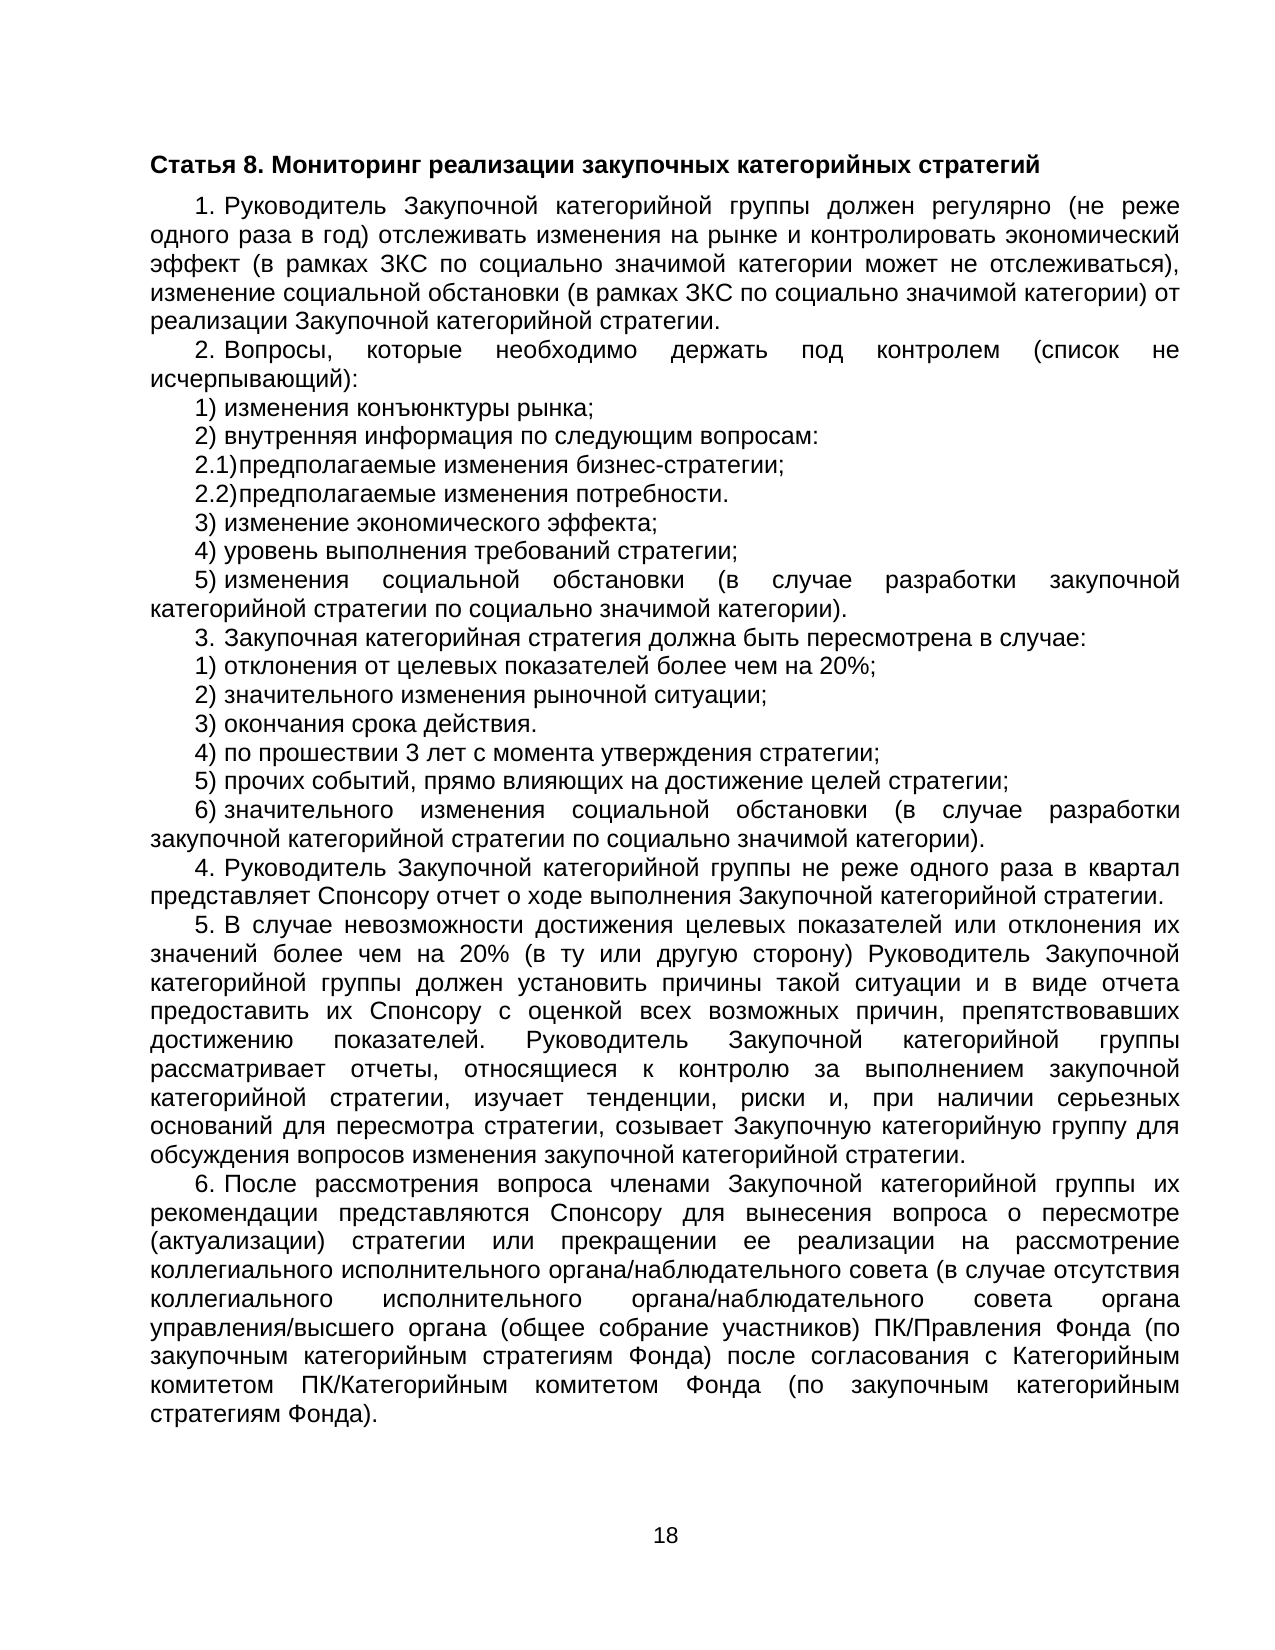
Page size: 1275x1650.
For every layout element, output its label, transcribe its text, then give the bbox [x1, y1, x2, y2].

list значительного изменения социальной обстановки (в случае разработки закупочной категорийной стратегии по социально значимой категории). [150, 795, 1181, 852]
list окончания срока действия. [150, 709, 1181, 737]
list В случае невозможности достижения целевых показателей или отклонения их значений более чем на 20% (в ту или другую сторону) Руководитель Закупочной категорийной группы должен установить причины такой ситуации и в виде отчета предоставить их Спонсору с оценкой всех возможных причин, препятствовавших достижению показателей. Руководитель Закупочной категорийной группы рассматривает отчеты, относящиеся к контролю за выполнением закупочной категорийной стратегии, изучает тенденции, риски и, при наличии серьезных оснований для пересмотра стратегии, созывает Закупочную категорийную группу для обсуждения вопросов изменения закупочной категорийной стратегии. [150, 910, 1181, 1169]
list После рассмотрения вопроса членами Закупочной категорийной группы их рекомендации представляются Спонсору для вынесения вопроса о пересмотре (актуализации) стратегии или прекращении ее реализации на рассмотрение коллегиального исполнительного органа/наблюдательного совета (в случае отсутствия коллегиального исполнительного органа/наблюдательного совета органа управления/высшего органа (общее собрание участников) ПК/Правления Фонда (по закупочным категорийным стратегиям Фонда) после согласования с Категорийным комитетом ПК/Категорийным комитетом Фонда (по закупочным категорийным стратегиям Фонда). [150, 1169, 1181, 1427]
list изменение экономического эффекта; [150, 507, 1181, 536]
list значительного изменения рыночной ситуации; [150, 680, 1181, 709]
list отклонения от целевых показателей более чем на 20%; [150, 651, 1181, 680]
list изменения социальной обстановки (в случае разработки закупочной категорийной стратегии по социально значимой категории). [150, 565, 1181, 622]
list Руководитель Закупочной категорийной группы не реже одного раза в квартал представляет Спонсору отчет о ходе выполнения Закупочной категорийной стратегии. [150, 852, 1181, 910]
list Руководитель Закупочной категорийной группы должен регулярно (не реже одного раза в год) отслеживать изменения на рынке и контролировать экономический эффект (в рамках ЗКС по социально значимой категории может не отслеживаться), изменение социальной обстановки (в рамках ЗКС по социально значимой категории) от реализации Закупочной категорийной стратегии. [150, 191, 1181, 335]
list уровень выполнения требований стратегии; [150, 536, 1181, 565]
list по прошествии 3 лет с момента утверждения стратегии; [150, 737, 1181, 766]
list предполагаемые изменения бизнес-стратегии; [150, 450, 1181, 479]
list Закупочная категорийная стратегия должна быть пересмотрена в случае: [150, 622, 1181, 651]
list внутренняя информация по следующим вопросам: [150, 421, 1181, 450]
list прочих событий, прямо влияющих на достижение целей стратегии; [150, 766, 1181, 795]
list изменения конъюнктуры рынка; [150, 392, 1181, 421]
list предполагаемые изменения потребности. [150, 479, 1181, 507]
list Вопросы, которые необходимо держать под контролем (список не исчерпывающий): [150, 335, 1181, 392]
list Мониторинг реализации закупочных категорийных стратегий [150, 150, 1184, 179]
